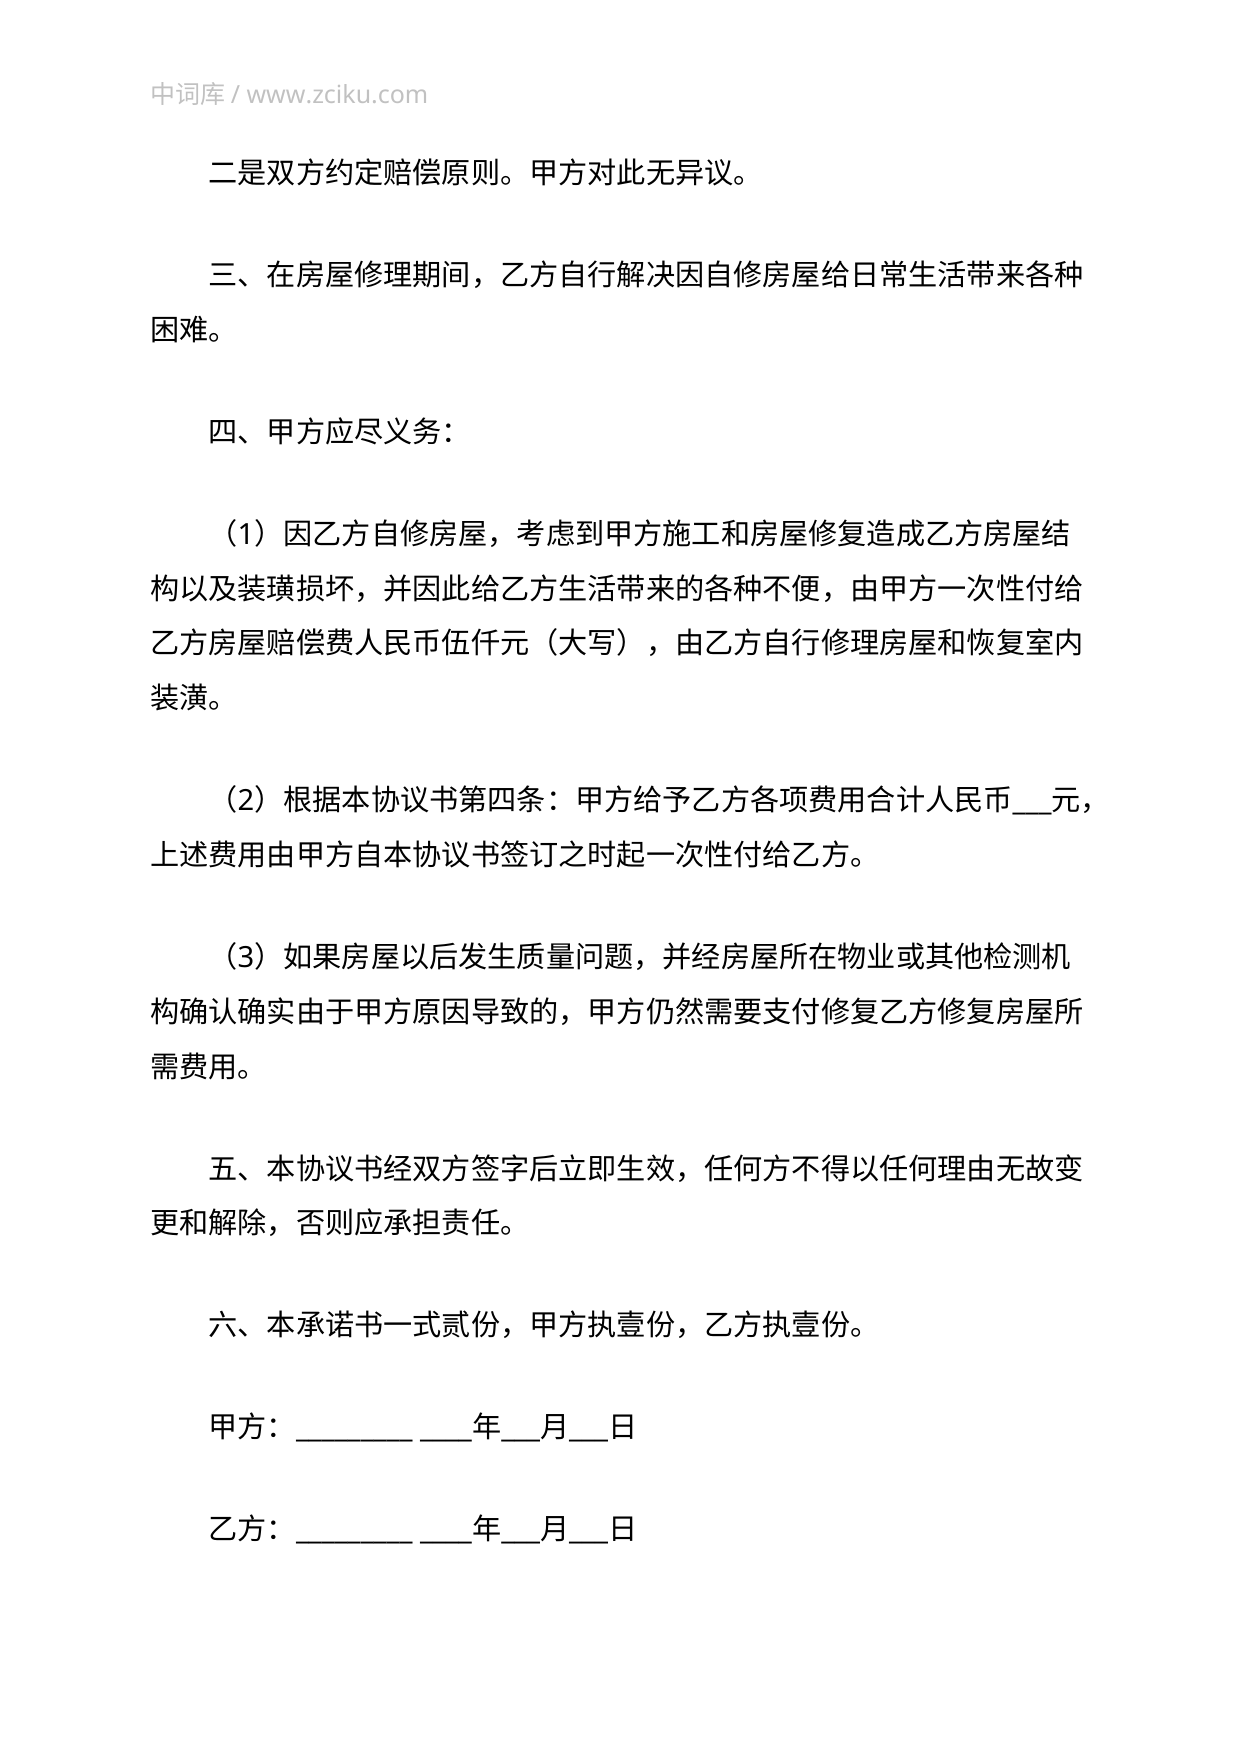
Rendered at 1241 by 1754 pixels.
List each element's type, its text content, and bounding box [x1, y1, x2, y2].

text 甲方：_________ ____年___月___日 [150, 1404, 1090, 1446]
text （1）因乙方自修房屋，考虑到甲方施工和房屋修复造成乙方房屋结构以及装璜损坏，并因此给乙方生活带来的各种不便，由甲方一次性付给乙方房屋赔偿费人民币伍仟元（大写），由乙方自行修理房屋和恢复室内装潢。 [150, 510, 1090, 717]
text 五、本协议书经双方签字后立即生效，任何方不得以任何理由无故变更和解除，否则应承担责任。 [150, 1145, 1090, 1242]
text 乙方：_________ ____年___月___日 [150, 1506, 1090, 1548]
text （2）根据本协议书第四条：甲方给予乙方各项费用合计人民币___元，上述费用由甲方自本协议书签订之时起一次性付给乙方。 [150, 777, 1090, 874]
text 三、在房屋修理期间，乙方自行解决因自修房屋给日常生活带来各种困难。 [150, 252, 1090, 349]
text 四、甲方应尽义务： [150, 408, 1090, 451]
text （3）如果房屋以后发生质量问题，并经房屋所在物业或其他检测机构确认确实由于甲方原因导致的，甲方仍然需要支付修复乙方修复房屋所需费用。 [150, 933, 1090, 1086]
text 六、本承诺书一式贰份，甲方执壹份，乙方执壹份。 [150, 1302, 1090, 1344]
text 二是双方约定赔偿原则。甲方对此无异议。 [150, 150, 1090, 192]
